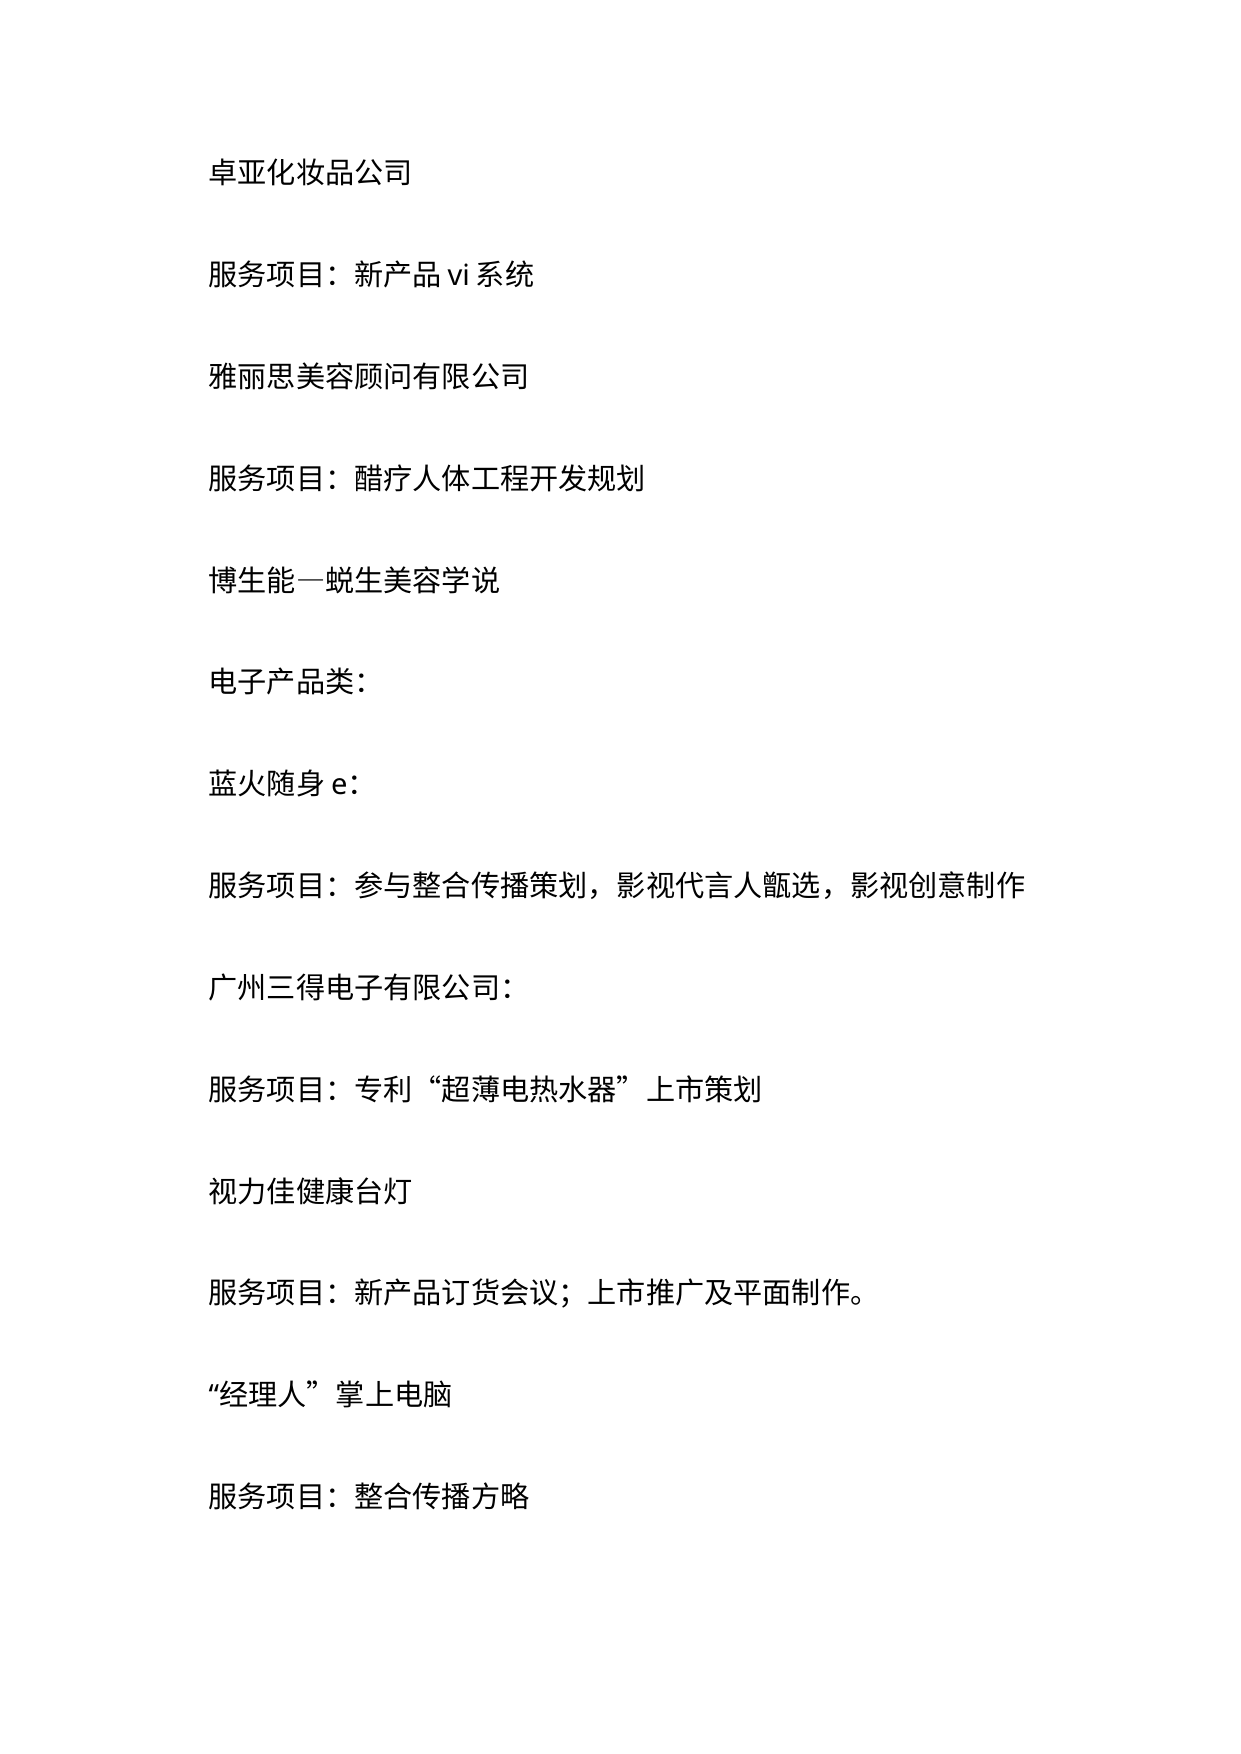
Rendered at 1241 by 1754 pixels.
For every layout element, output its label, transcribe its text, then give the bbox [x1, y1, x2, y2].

text 电子产品类： [150, 659, 1090, 701]
text 服务项目：醋疗人体工程开发规划 [150, 456, 1090, 498]
text 服务项目：新产品订货会议；上市推广及平面制作。 [150, 1270, 1090, 1312]
text 博生能—蜕生美容学说 [150, 557, 1090, 599]
text 蓝火随身e： [150, 761, 1090, 803]
text 雅丽思美容顾问有限公司 [150, 354, 1090, 396]
text 服务项目：新产品vi系统 [150, 252, 1090, 294]
text 服务项目：专利“超薄电热水器”上市策划 [150, 1066, 1090, 1109]
text 服务项目：参与整合传播策划，影视代言人甑选，影视创意制作 [150, 863, 1090, 905]
text 卓亚化妆品公司 [150, 150, 1090, 192]
text 视力佳健康台灯 [150, 1168, 1090, 1210]
text 广州三得电子有限公司： [150, 964, 1090, 1007]
text “经理人”掌上电脑 [150, 1372, 1090, 1414]
text 服务项目：整合传播方略 [150, 1474, 1090, 1516]
